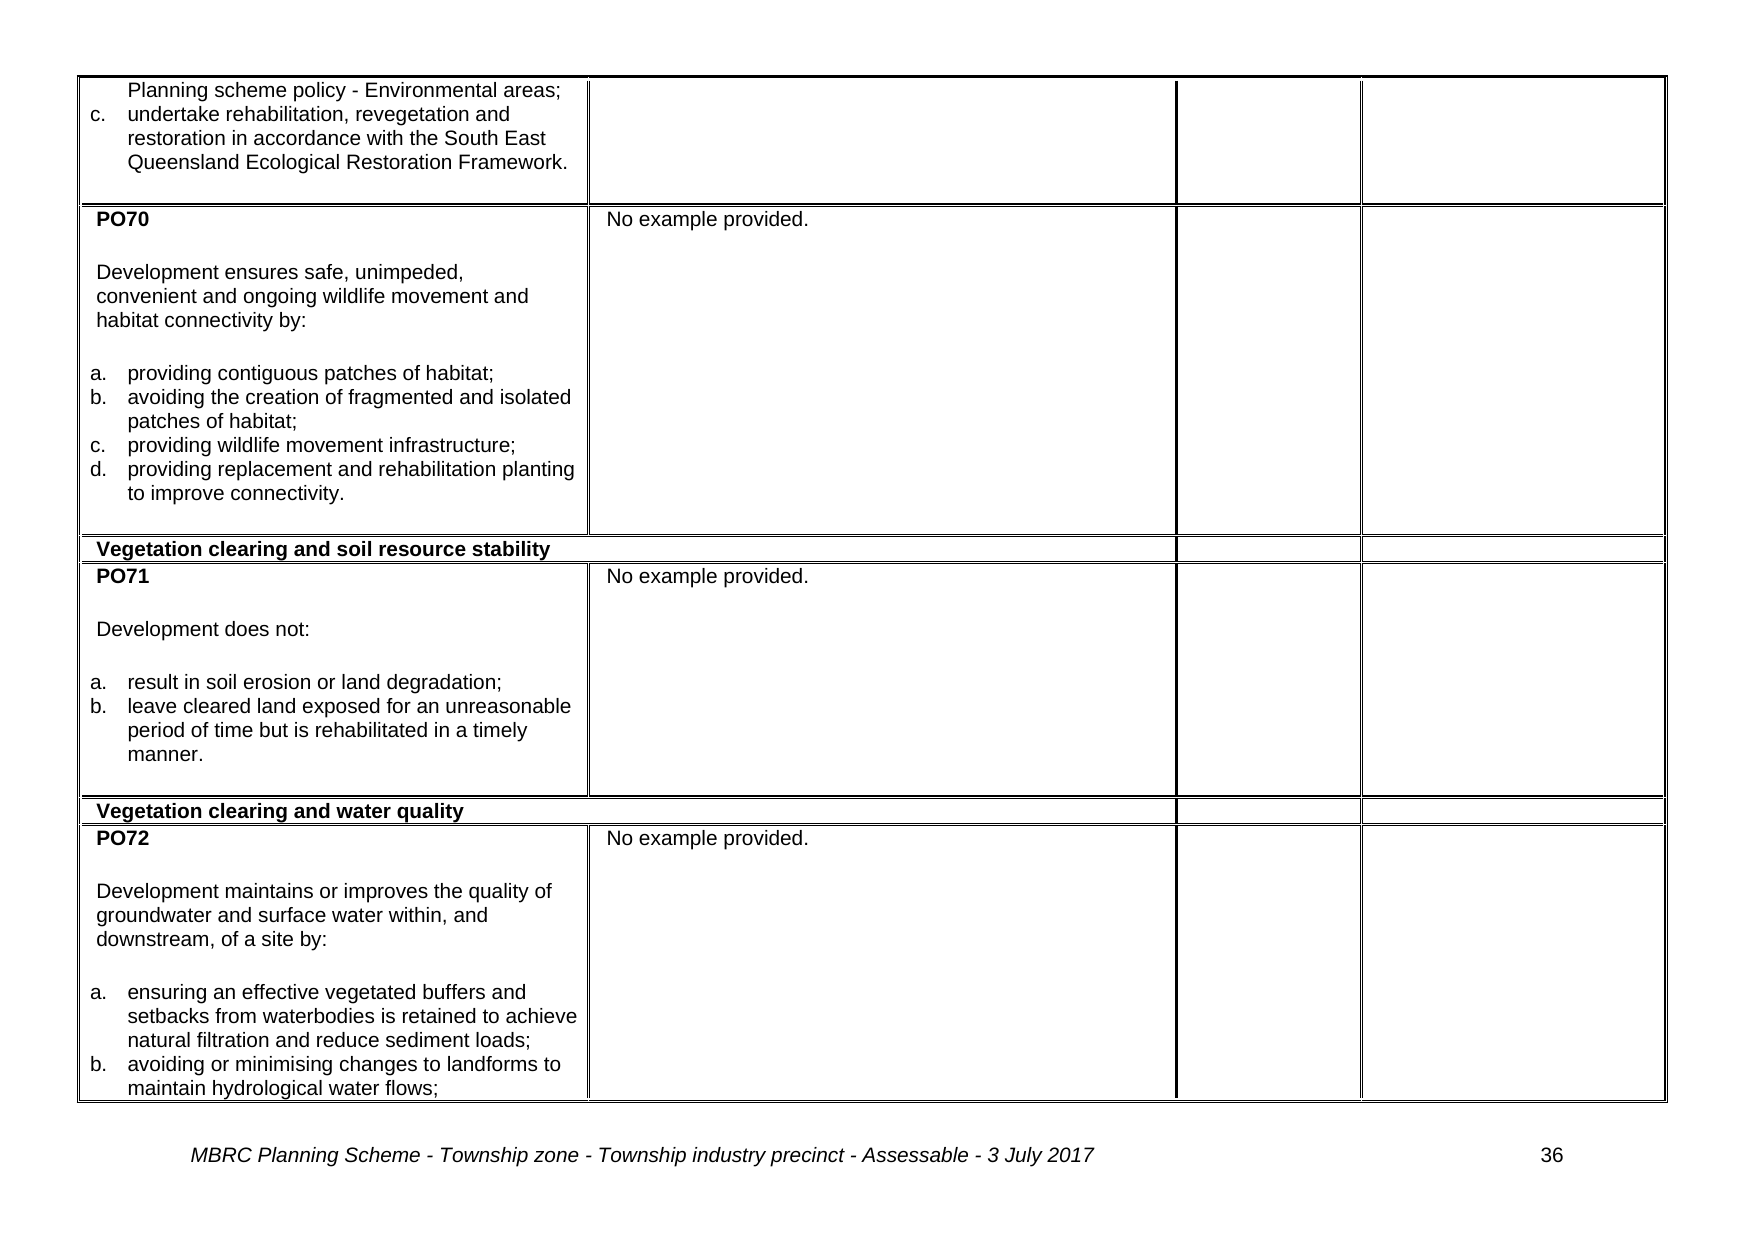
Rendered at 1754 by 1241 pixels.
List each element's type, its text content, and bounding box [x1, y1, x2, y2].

table_cell [1176, 78, 1362, 203]
table_cell [1362, 823, 1665, 1099]
table_cell PO70 Development ensures safe, unimpeded, convenient and ongoing wildlife movement and habitat connectivity by: providing contiguous patches of habitat; avoiding the creation of fragmented and isolated patches of habitat; providing wildlife movement infrastructure; providing replacement and rehabilitation planting to improve connectivity. [80, 203, 587, 533]
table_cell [80, 78, 588, 203]
table_cell [1363, 203, 1665, 533]
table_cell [80, 823, 588, 1099]
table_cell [589, 826, 1176, 1099]
table_cell [1362, 78, 1664, 203]
table_cell [1363, 534, 1665, 561]
table_cell No example provided. [590, 564, 1175, 795]
table_cell [1178, 564, 1360, 795]
table_cell [1178, 537, 1360, 561]
table_cell Vegetation clearing and soil resource stability [80, 534, 1175, 561]
table_cell [1363, 795, 1665, 822]
table_cell [1178, 207, 1360, 533]
table_cell [1176, 826, 1362, 1099]
table_cell PO71 Development does not: result in soil erosion or land degradation; leave cleared land exposed for an unreasonable period of time but is rehabilitated in a timely manner. [78, 561, 588, 795]
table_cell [589, 78, 1176, 203]
table_cell [1362, 561, 1666, 795]
table_cell No example provided. [590, 207, 1175, 533]
table_cell [1178, 799, 1360, 822]
table_cell Vegetation clearing and water quality [80, 795, 1175, 822]
